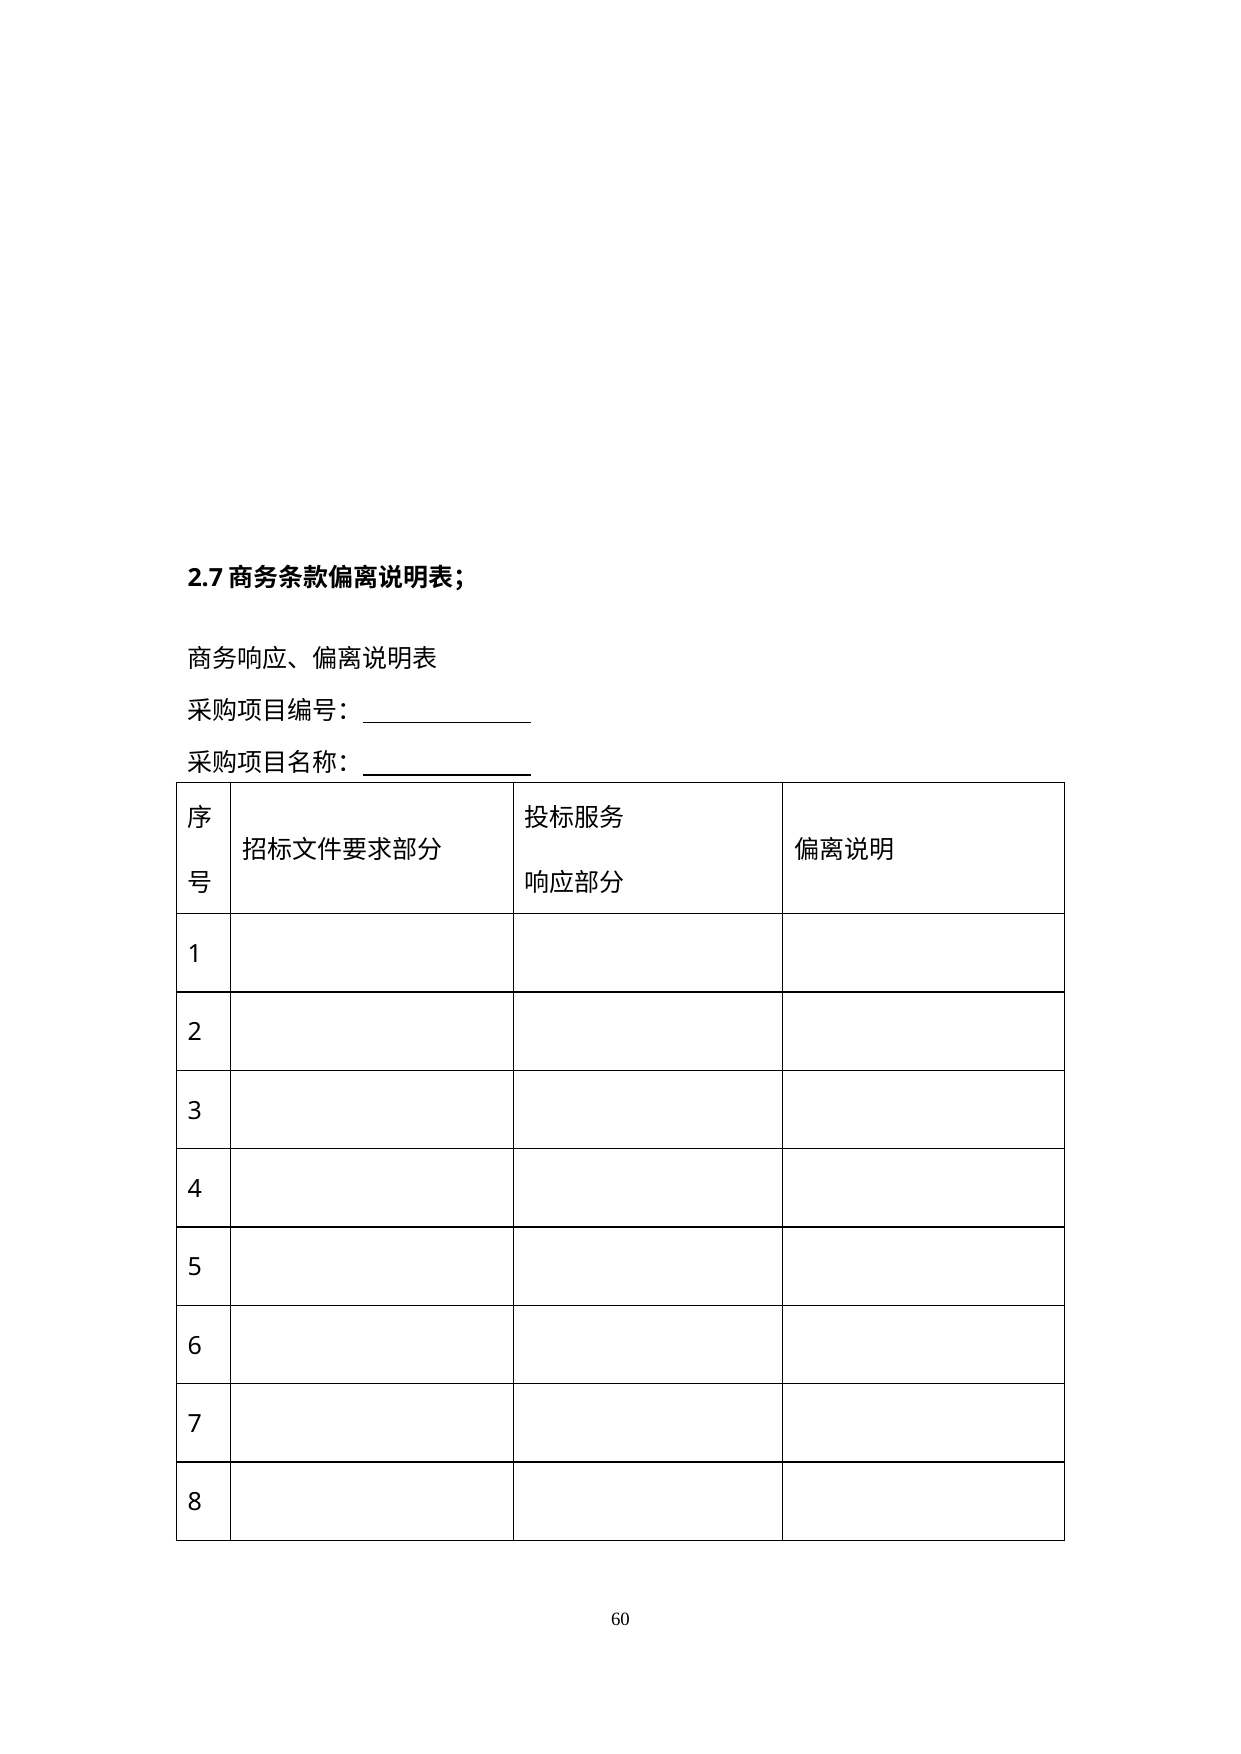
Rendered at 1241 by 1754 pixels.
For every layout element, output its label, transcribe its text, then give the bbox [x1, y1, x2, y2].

table_header 招标文件要求部分 [231, 783, 513, 913]
table_cell [231, 1071, 513, 1148]
table_cell [783, 1384, 1064, 1461]
table_cell [783, 1306, 1064, 1383]
table_header 序号 [177, 783, 230, 913]
table_cell [514, 1149, 782, 1226]
table_cell [231, 1463, 513, 1540]
table_cell [231, 1228, 513, 1305]
text 采购项目名称： [187, 730, 1053, 782]
table_cell [231, 1149, 513, 1226]
table_cell [231, 914, 513, 991]
table_cell 5 [177, 1228, 230, 1305]
table_cell [514, 1463, 782, 1540]
text 2.7商务条款偏离说明表； [187, 543, 1053, 608]
table_cell [514, 1071, 782, 1148]
table_cell 4 [177, 1149, 230, 1226]
table_cell [514, 993, 782, 1070]
table_cell 8 [177, 1463, 230, 1540]
table_cell 3 [177, 1071, 230, 1148]
table_cell [231, 1384, 513, 1461]
table_cell [783, 1149, 1064, 1226]
text 采购项目编号： [187, 678, 1053, 730]
table_cell 7 [177, 1384, 230, 1461]
table_header 投标服务 响应部分 [514, 783, 782, 913]
table_cell [783, 1463, 1064, 1540]
table_cell [514, 914, 782, 991]
table_header 偏离说明 [783, 783, 1064, 913]
table_cell [514, 1384, 782, 1461]
table_cell [514, 1306, 782, 1383]
table_cell [783, 1228, 1064, 1305]
table_cell [783, 993, 1064, 1070]
table_cell 2 [177, 993, 230, 1070]
table_cell [783, 1071, 1064, 1148]
table_cell 1 [177, 914, 230, 991]
table_cell [783, 914, 1064, 991]
table_cell 6 [177, 1306, 230, 1383]
table_cell [514, 1228, 782, 1305]
table_cell [231, 993, 513, 1070]
text 商务响应、偏离说明表 [187, 626, 1053, 678]
table_cell [231, 1306, 513, 1383]
